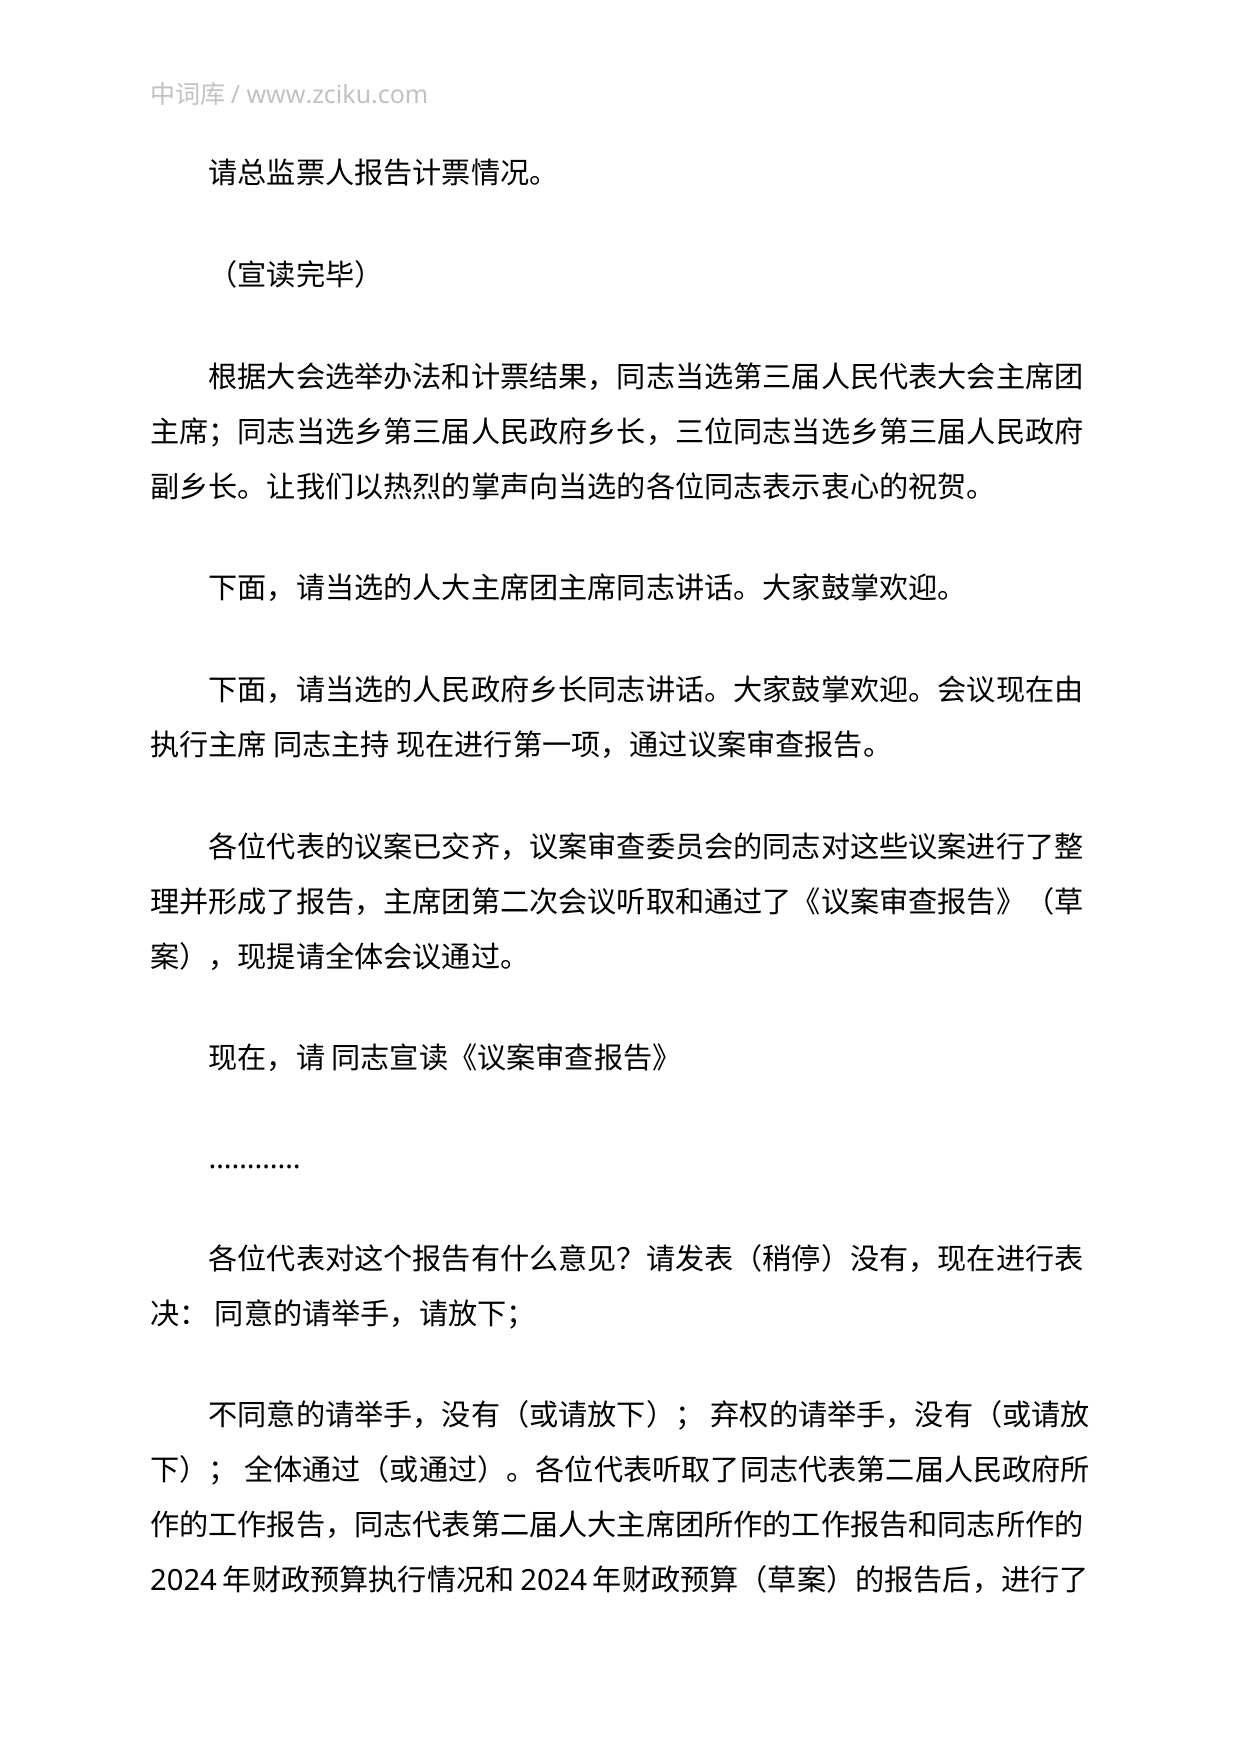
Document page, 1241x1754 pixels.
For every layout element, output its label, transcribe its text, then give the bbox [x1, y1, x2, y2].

text 下面，请当选的人民政府乡长同志讲话。大家鼓掌欢迎。会议现在由执行主席 同志主持 现在进行第一项，通过议案审查报告。 [150, 667, 1090, 764]
text 现在，请 同志宣读《议案审查报告》 [150, 1035, 1090, 1077]
text 根据大会选举办法和计票结果，同志当选第三届人民代表大会主席团主席；同志当选乡第三届人民政府乡长，三位同志当选乡第三届人民政府副乡长。让我们以热烈的掌声向当选的各位同志表示衷心的祝贺。 [150, 353, 1090, 506]
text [150, 1392, 1090, 1599]
text 各位代表对这个报告有什么意见？请发表（稍停）没有，现在进行表决： 同意的请举手，请放下； [150, 1235, 1090, 1332]
text 各位代表的议案已交齐，议案审查委员会的同志对这些议案进行了整理并形成了报告，主席团第二次会议听取和通过了《议案审查报告》（草案），现提请全体会议通过。 [150, 823, 1090, 976]
text 下面，请当选的人大主席团主席同志讲话。大家鼓掌欢迎。 [150, 565, 1090, 607]
text 请总监票人报告计票情况。 [150, 150, 1090, 192]
text ………… [150, 1137, 1090, 1177]
text （宣读完毕） [150, 252, 1090, 294]
